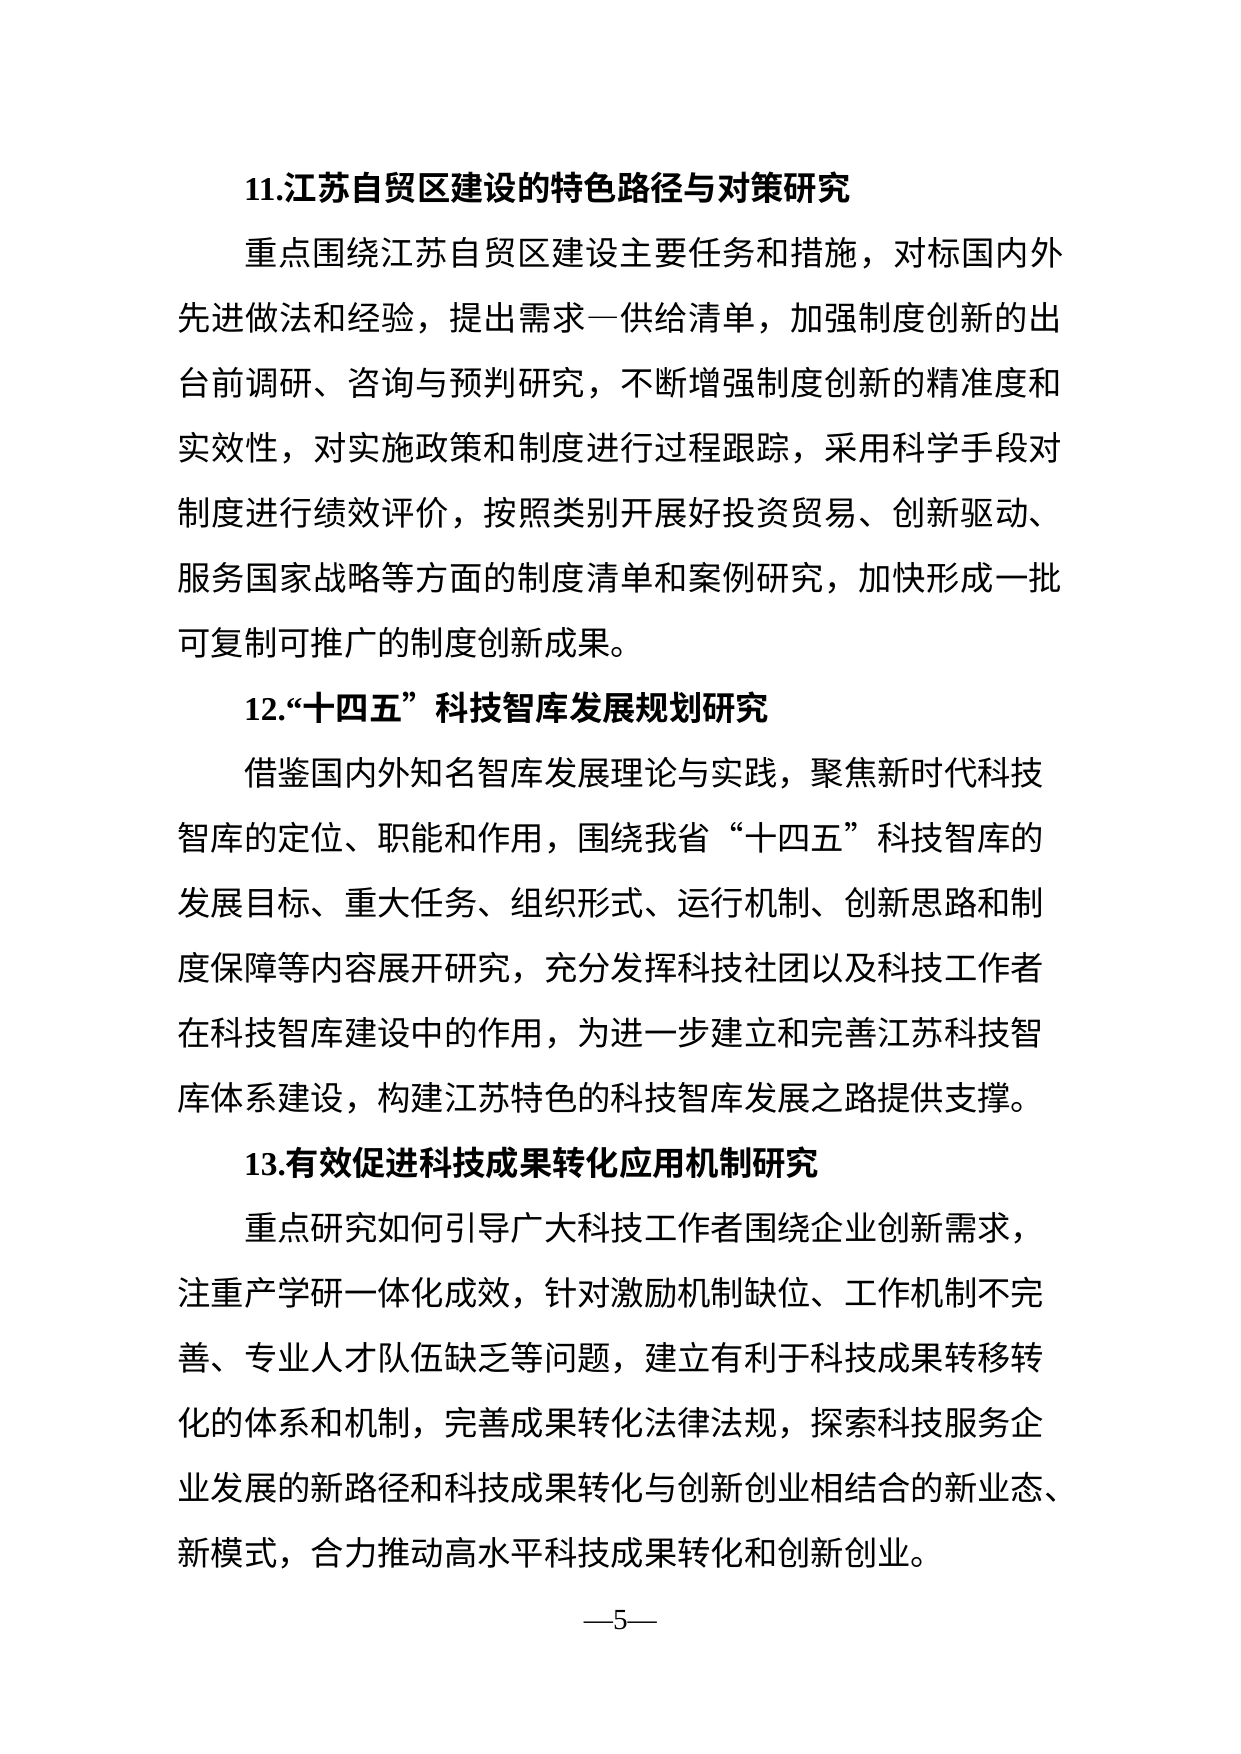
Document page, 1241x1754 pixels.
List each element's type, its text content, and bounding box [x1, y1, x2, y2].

text 借鉴国内外知名智库发展理论与实践，聚焦新时代科技智库的定位、职能和作用，围绕我省“十四五”科技智库的发展目标、重大任务、组织形式、运行机制、创新思路和制度保障等内容展开研究，充分发挥科技社团以及科技工作者在科技智库建设中的作用，为进一步建立和完善江苏科技智库体系建设，构建江苏特色的科技智库发展之路提供支撑。 [177, 738, 1063, 1128]
text 12.“十四五”科技智库发展规划研究 [177, 673, 1063, 738]
text 11.江苏自贸区建设的特色路径与对策研究 [177, 153, 1063, 218]
text 重点围绕江苏自贸区建设主要任务和措施，对标国内外先进做法和经验，提出需求—供给清单，加强制度创新的出台前调研、咨询与预判研究，不断增强制度创新的精准度和实效性，对实施政策和制度进行过程跟踪，采用科学手段对制度进行绩效评价，按照类别开展好投资贸易、创新驱动、服务国家战略等方面的制度清单和案例研究，加快形成一批可复制可推广的制度创新成果。 [177, 218, 1063, 673]
text 重点研究如何引导广大科技工作者围绕企业创新需求，注重产学研一体化成效，针对激励机制缺位、工作机制不完善、专业人才队伍缺乏等问题，建立有利于科技成果转移转化的体系和机制，完善成果转化法律法规，探索科技服务企业发展的新路径和科技成果转化与创新创业相结合的新业态、新模式，合力推动高水平科技成果转化和创新创业。 [177, 1193, 1063, 1583]
text 13.有效促进科技成果转化应用机制研究 [177, 1128, 1063, 1193]
